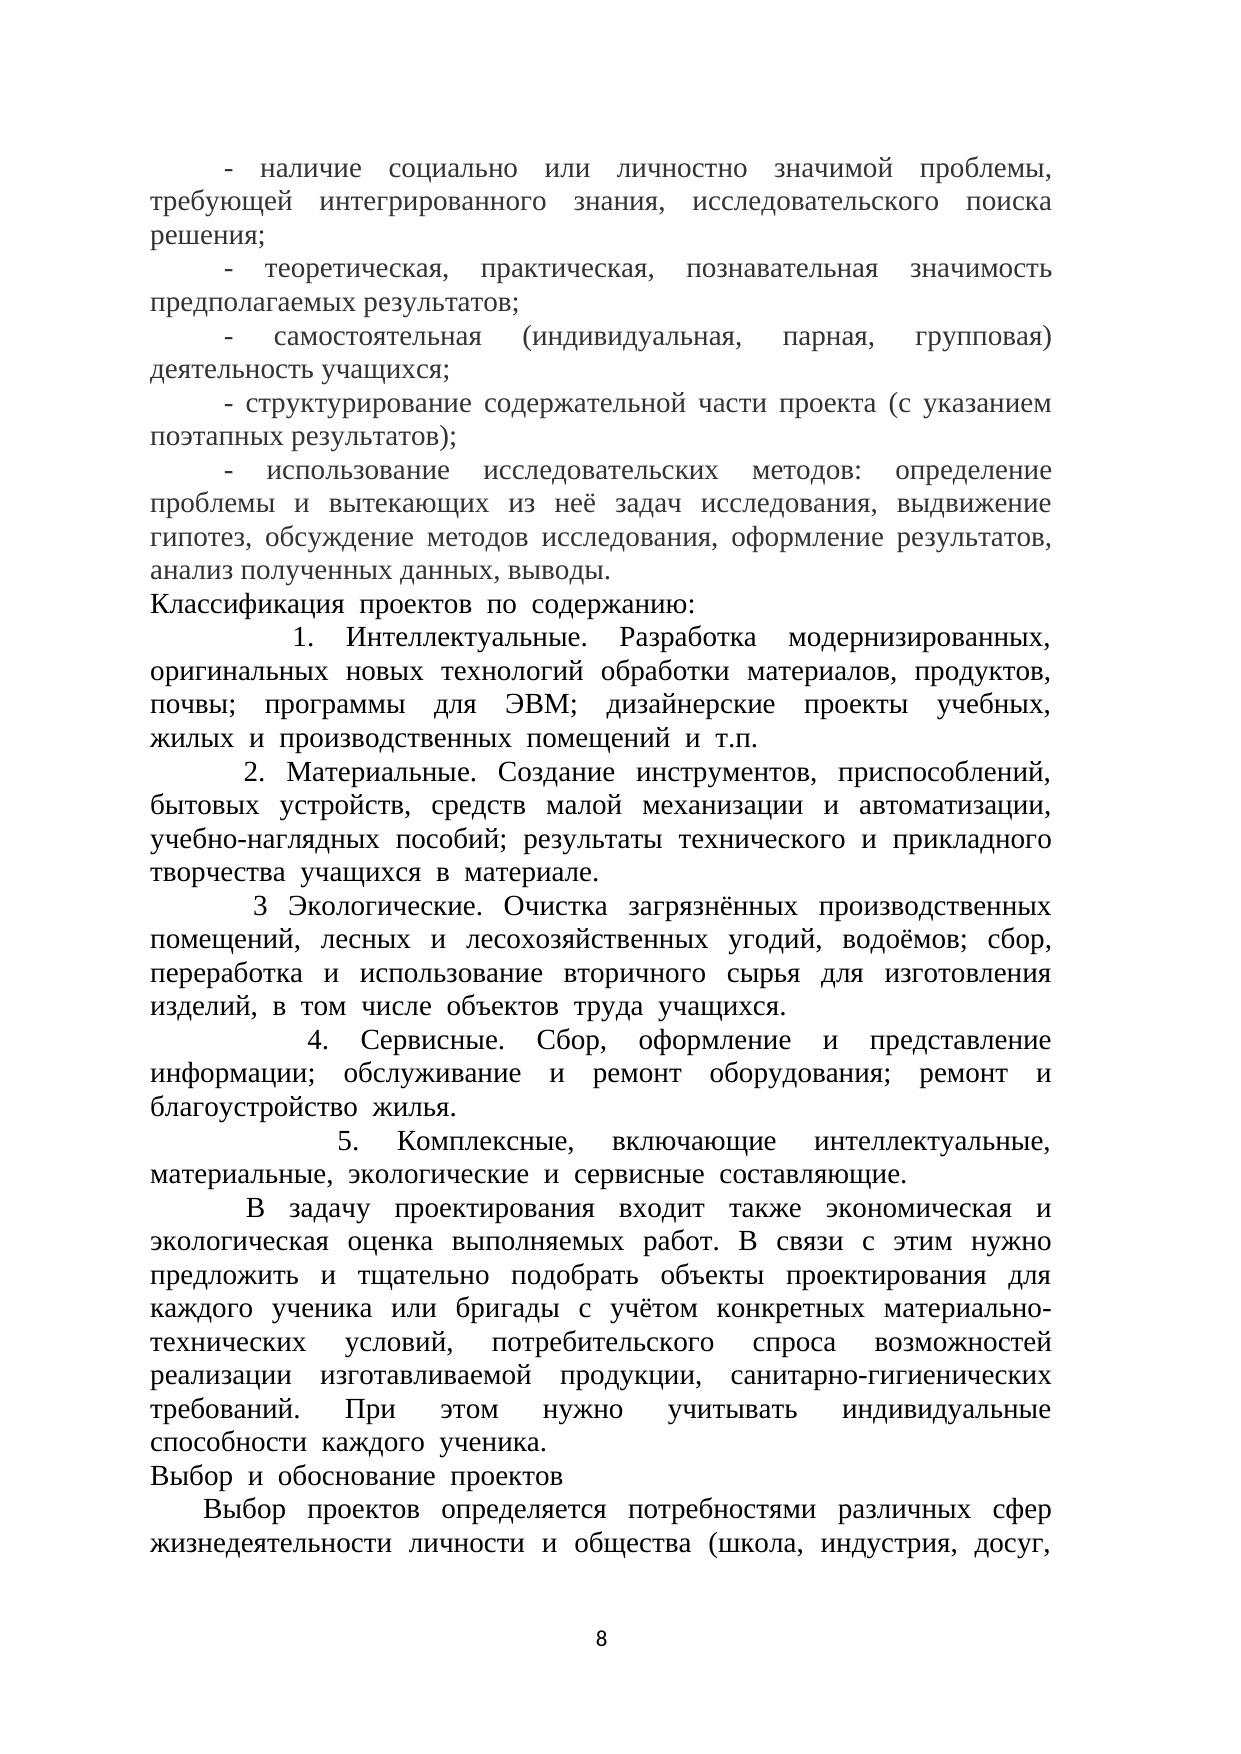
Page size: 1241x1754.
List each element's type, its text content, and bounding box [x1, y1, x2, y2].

text Классификация проектов по содержанию: [150, 586, 1053, 619]
text - самостоятельная (индивидуальная, парная, групповая) деятельность учащихся; [150, 318, 1053, 385]
text 4. Сервисные. Сбор, оформление и представление информации; обслуживание и ремонт оборудования; ремонт и благоустройство жилья. [150, 1022, 1053, 1123]
text 2. Материальные. Создание инструментов, приспособлений, бытовых устройств, средств малой механизации и автоматизации, учебно-наглядных пособий; результаты технического и прикладного творчества учащихся в материале. [150, 754, 1053, 888]
text - теоретическая, практическая, познавательная значимость предполагаемых результатов; [150, 251, 1053, 318]
text В задачу проектирования входит также экономическая и экологическая оценка выполняемых работ. В связи с этим нужно предложить и тщательно подобрать объекты проектирования для каждого ученика или бригады с учётом конкретных материально-технических условий, потребительского спроса возможностей реализации изготавливаемой продукции, санитарно-гигиенических требований. При этом нужно учитывать индивидуальные способности каждого ученика. [150, 1190, 1053, 1458]
text 5. Комплексные, включающие интеллектуальные, материальные, экологические и сервисные составляющие. [150, 1123, 1053, 1190]
text 3 Экологические. Очистка загрязнённых производственных помещений, лесных и лесохозяйственных угодий, водоёмов; сбор, переработка и использование вторичного сырья для изготовления изделий, в том числе объектов труда учащихся. [150, 888, 1053, 1022]
text - структурирование содержательной части проекта (с указанием поэтапных результатов); [150, 385, 1053, 452]
text 1. Интеллектуальные. Разработка модернизированных, оригинальных новых технологий обработки материалов, продуктов, почвы; программы для ЭВМ; дизайнерские проекты учебных, жилых и производственных помещений и т.п. [150, 619, 1053, 754]
text Выбор и обоснование проектов [150, 1458, 1053, 1492]
text - использование исследовательских методов: определение проблемы и вытекающих из неё задач исследования, выдвижение гипотез, обсуждение методов исследования, оформление результатов, анализ полученных данных, выводы. [150, 452, 1053, 586]
text - наличие социально или личностно значимой проблемы, требующей интегрированного знания, исследовательского поиска решения; [150, 150, 1053, 251]
